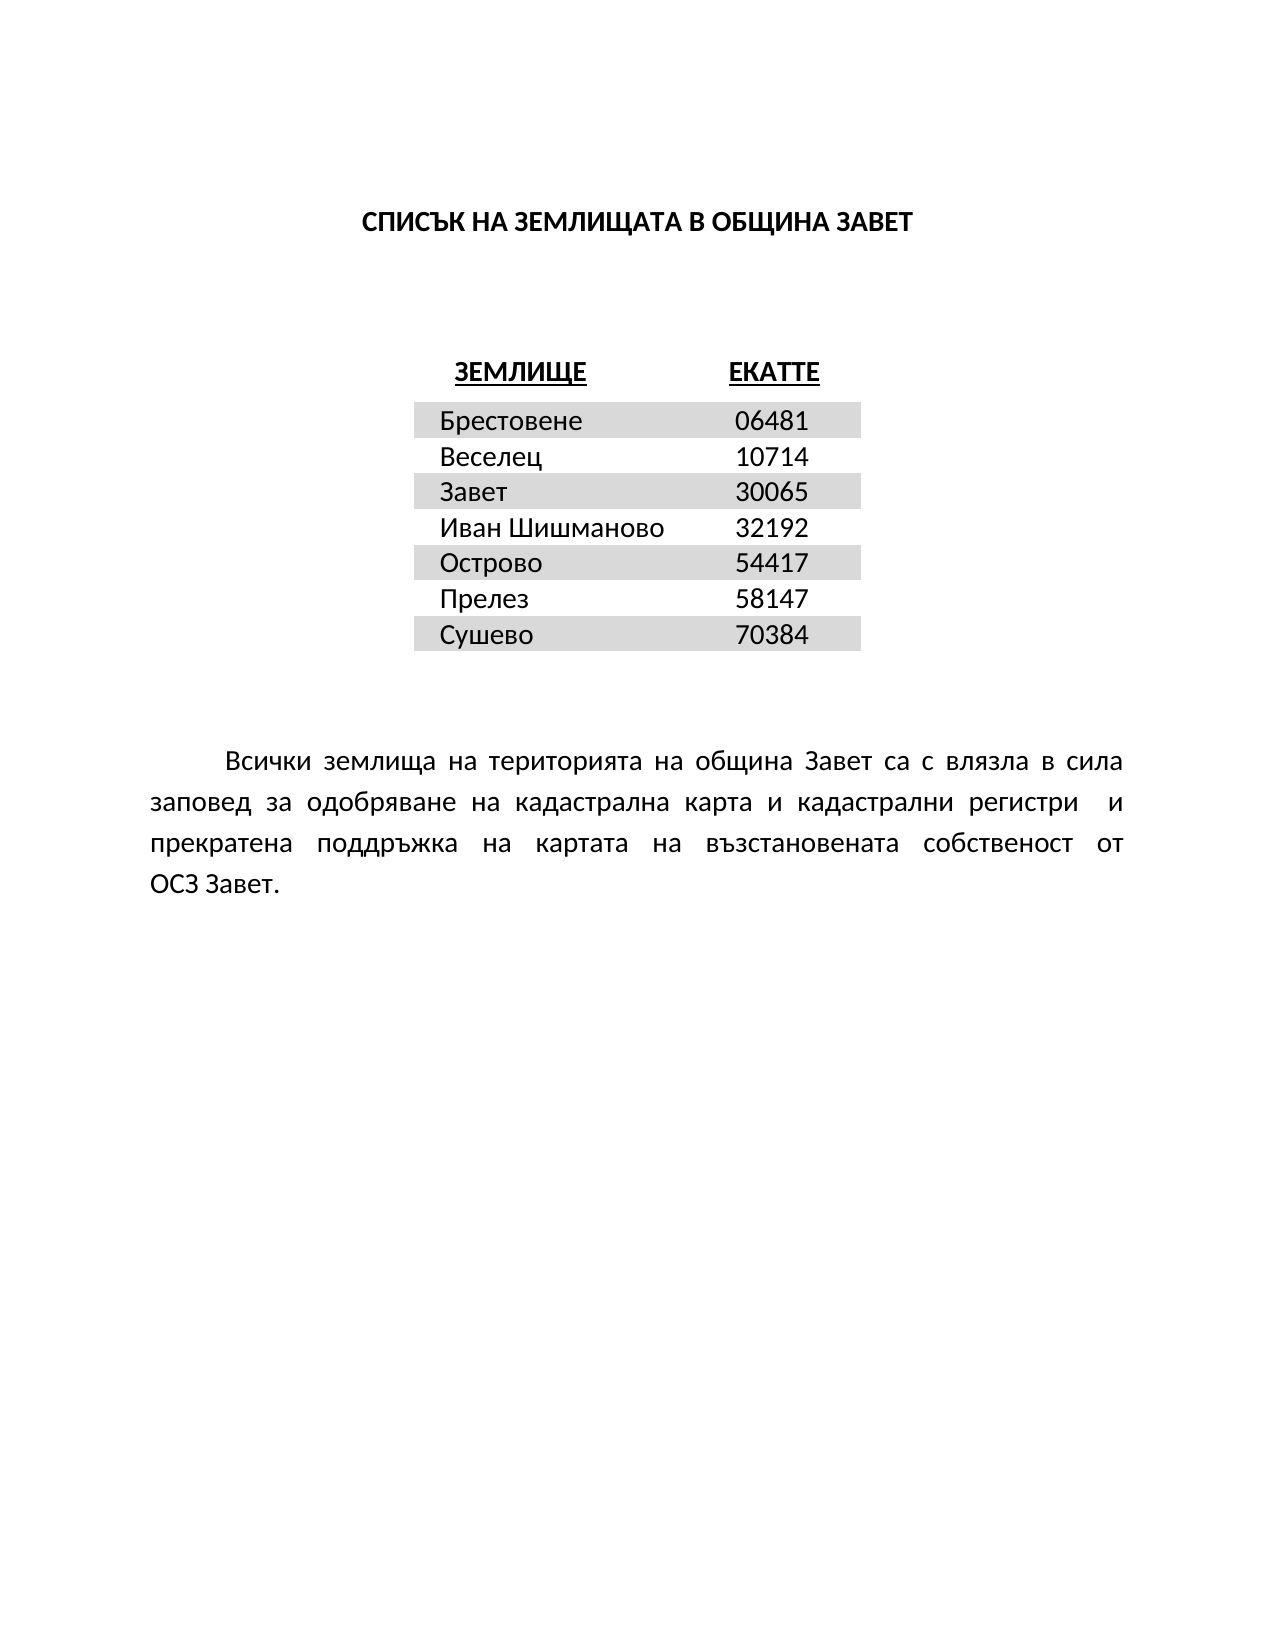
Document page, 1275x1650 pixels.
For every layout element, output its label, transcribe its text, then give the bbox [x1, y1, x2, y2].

table_cell 58147 [705, 580, 861, 616]
table_cell Прелез [414, 580, 705, 616]
table_cell Острово [414, 545, 705, 580]
table_header ЗЕМЛИЩЕ [414, 353, 705, 402]
table_cell Завет [414, 473, 705, 509]
table_header ЕКАТТЕ [705, 353, 861, 402]
table_cell 06481 [705, 402, 861, 438]
table_cell Брестовене [414, 402, 705, 438]
text СПИСЪК НА ЗЕМЛИЩАТА В ОБЩИНА ЗАВЕТ [150, 203, 1125, 239]
table_cell 10714 [705, 438, 861, 473]
table_cell 32192 [705, 509, 861, 544]
text Всички землища на територията на община Завет са с влязла в сила заповед за одобряване на кадастрална карта и кадастрални регистри и прекратена поддръжка на картата на възстановената собственост от ОСЗ Завет. [150, 742, 1125, 900]
table_cell 70384 [705, 616, 861, 651]
table_cell Сушево [414, 616, 705, 651]
table_cell Веселец [414, 438, 705, 473]
table_cell Иван Шишманово [414, 509, 705, 544]
table_cell 30065 [705, 473, 861, 509]
table_cell 54417 [705, 545, 861, 580]
